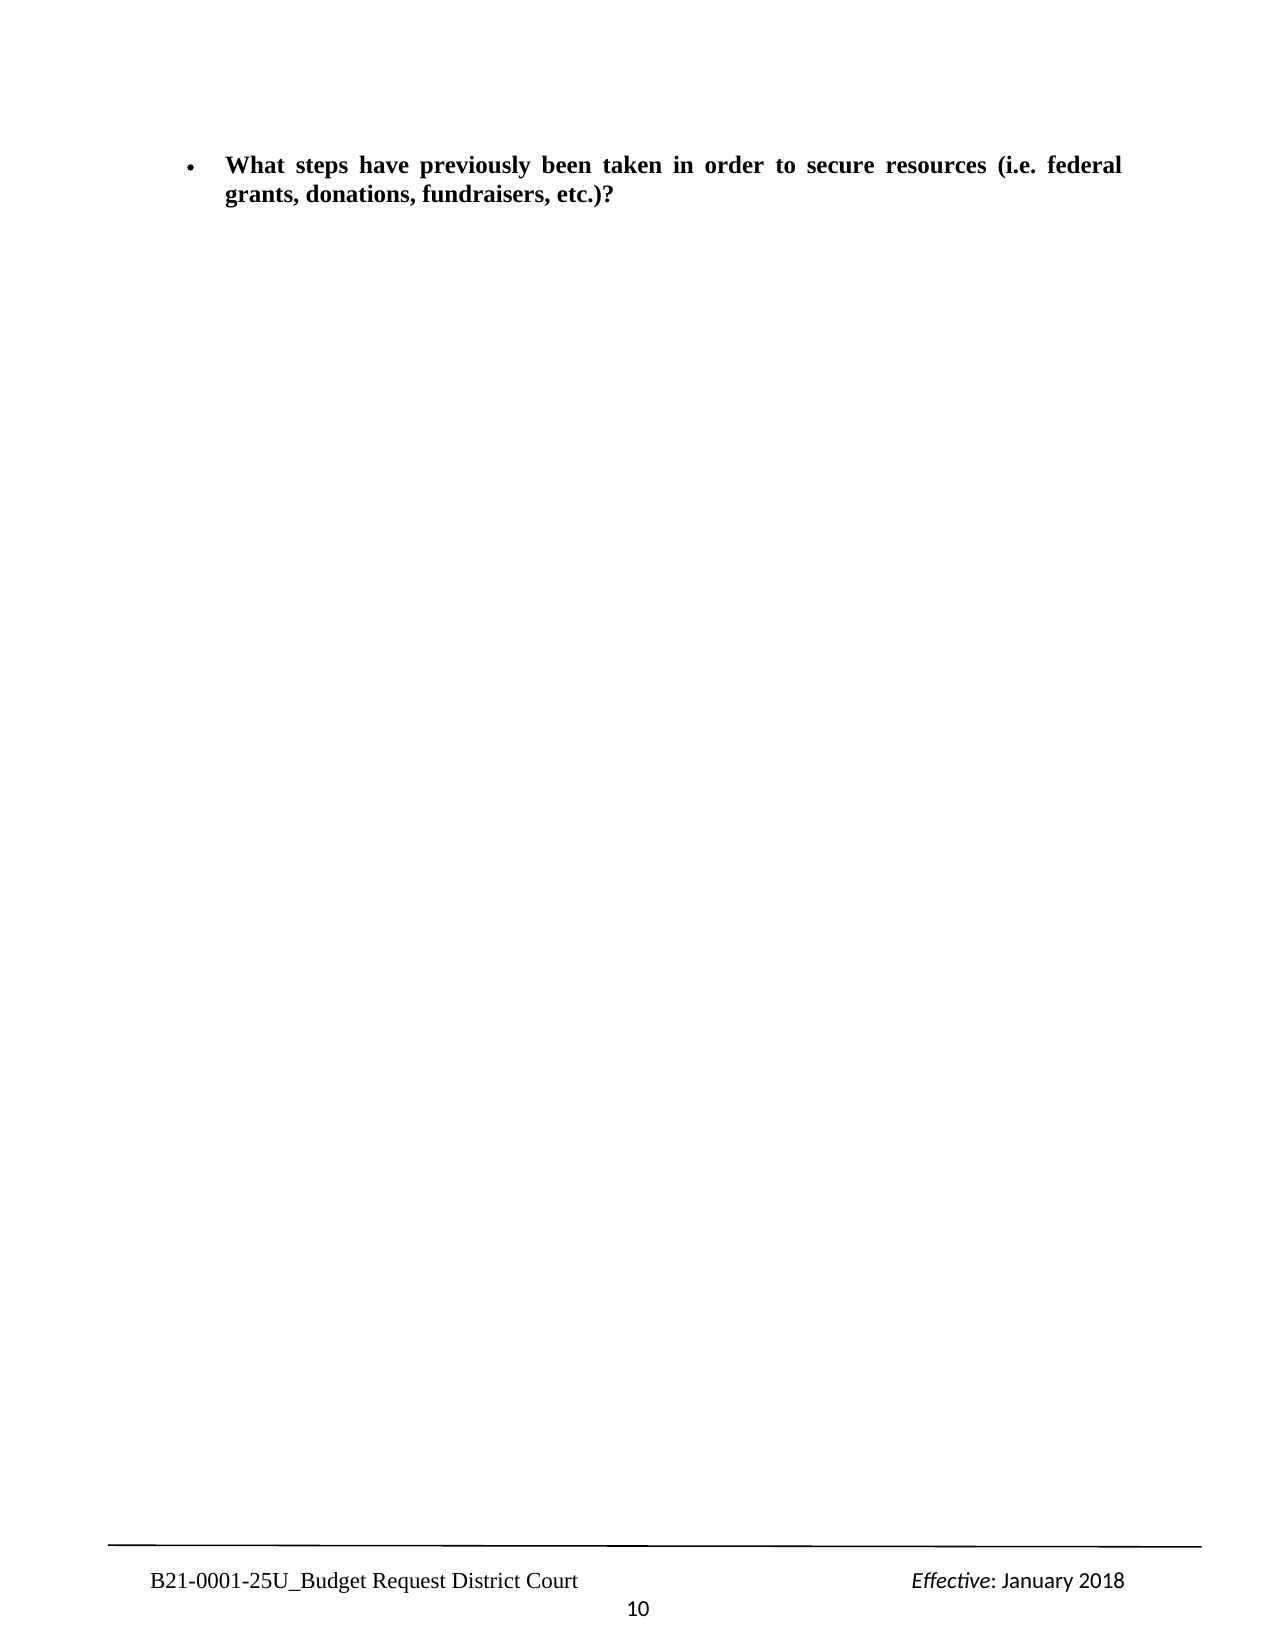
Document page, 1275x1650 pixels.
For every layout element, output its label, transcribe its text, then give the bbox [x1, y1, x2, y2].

list What steps have previously been taken in order to secure resources (i.e. federal grants, donations, fundraisers, etc.)? [187, 150, 1124, 208]
